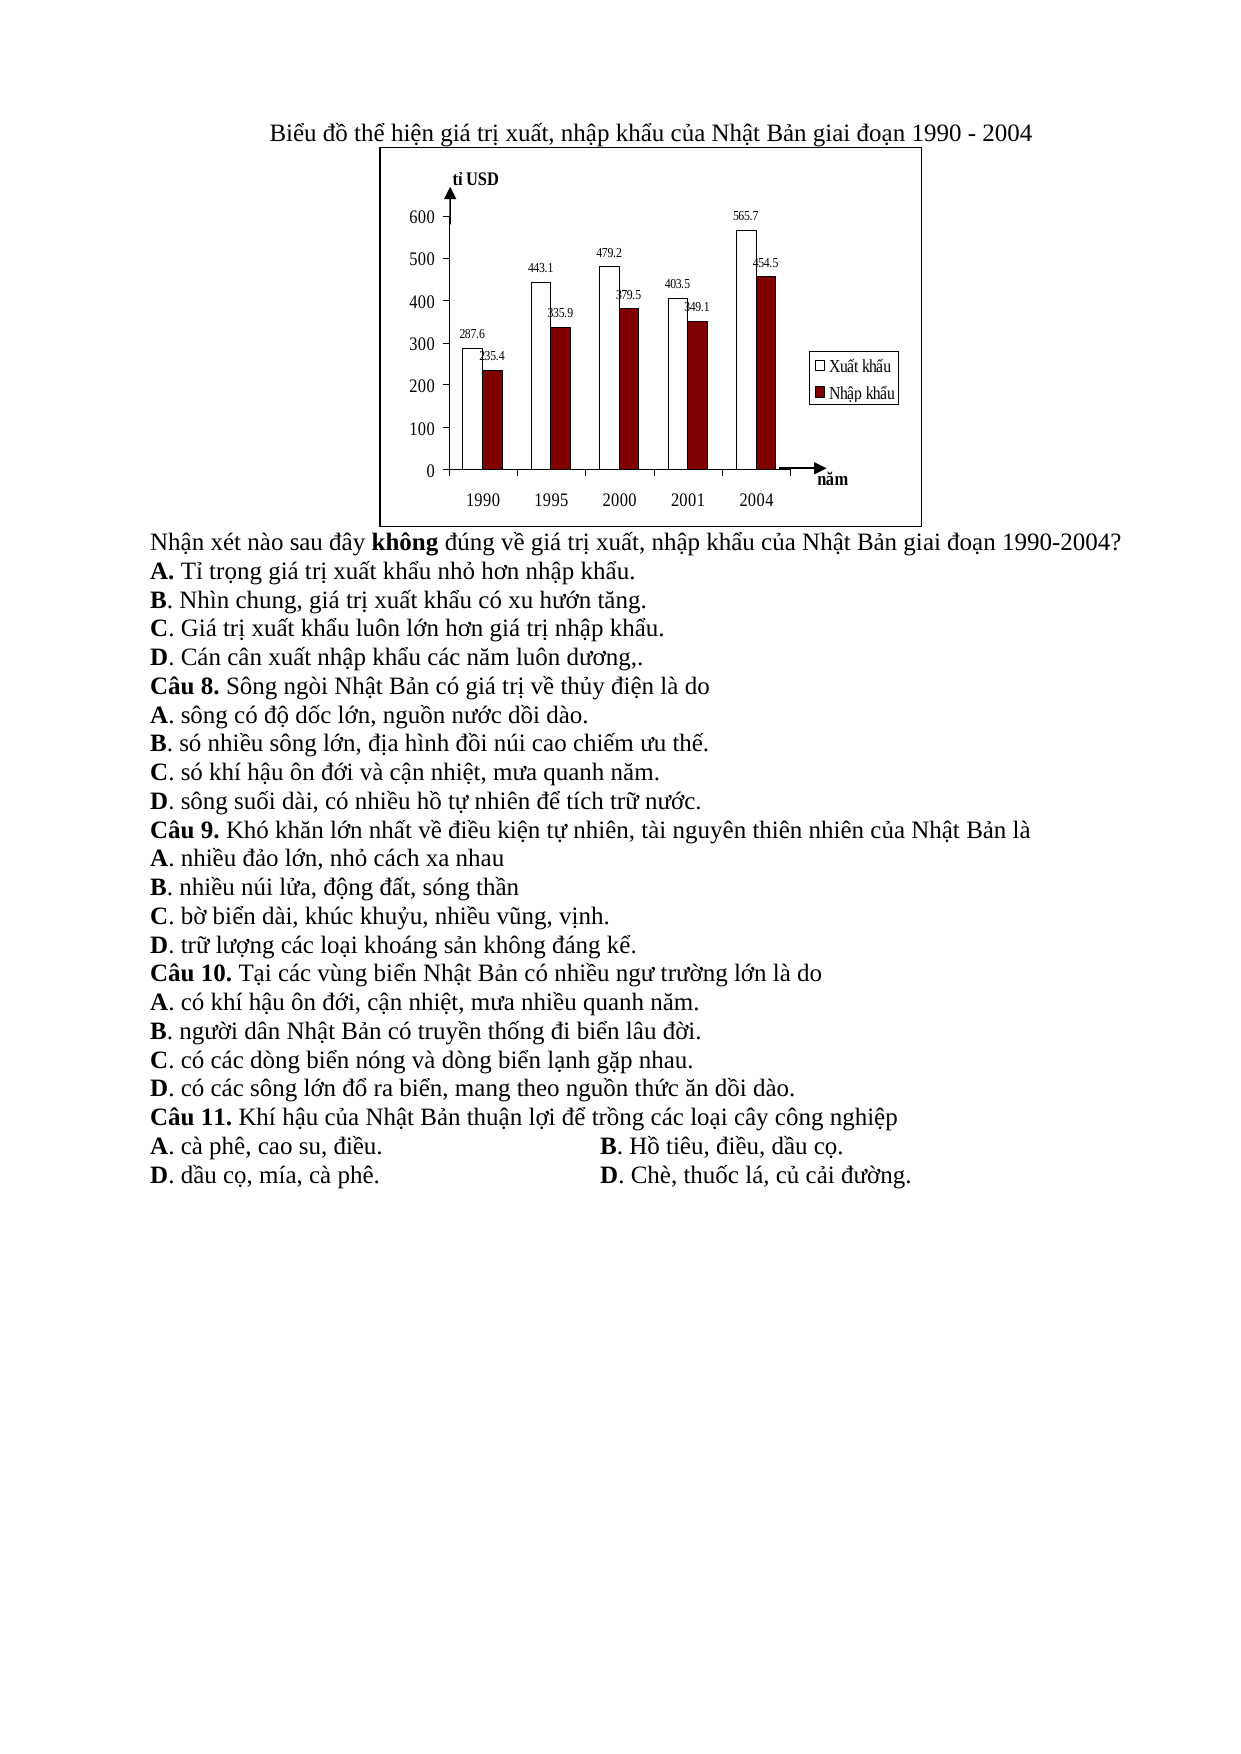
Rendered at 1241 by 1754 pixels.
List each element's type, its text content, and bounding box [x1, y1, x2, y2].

text B. Nhìn chung, giá trị xuất khẩu có xu hướn tăng. [150, 585, 1152, 613]
text C. Giá trị xuất khẩu luôn lớn hơn giá trị nhập khẩu. [150, 613, 1152, 642]
text D. Cán cân xuất nhập khẩu các năm luôn dương,. [150, 642, 1152, 671]
text A. cà phê, cao su, điều. B. Hồ tiêu, điều, dầu cọ. [150, 1131, 1152, 1160]
text C. có các dòng biển nóng và dòng biển lạnh gặp nhau. [150, 1045, 1152, 1073]
text D. có các sông lớn đổ ra biển, mang theo nguồn thức ăn dồi dào. [150, 1073, 1152, 1102]
text C. só khí hậu ôn đới và cận nhiệt, mưa quanh năm. [150, 757, 1152, 786]
text Nhận xét nào sau đây không đúng về giá trị xuất, nhập khẩu của Nhật Bản giai đoạn 1990-2004? [150, 527, 1152, 556]
text B. só nhiều sông lớn, địa hình đồi núi cao chiếm ưu thế. [150, 728, 1152, 757]
text A. nhiều đảo lớn, nhỏ cách xa nhau [150, 843, 1152, 872]
text Câu 10. Tại các vùng biển Nhật Bản có nhiều ngư trường lớn là do [150, 958, 1152, 987]
table_header [381, 148, 921, 526]
text Câu 9. Khó khăn lớn nhất về điều kiện tự nhiên, tài nguyên thiên nhiên của Nhật Bản là [150, 815, 1152, 843]
text B. nhiều núi lửa, động đất, sóng thần [150, 872, 1152, 901]
text D. sông suối dài, có nhiều hồ tự nhiên để tích trữ nước. [150, 786, 1152, 815]
text Câu 11. Khí hậu của Nhật Bản thuận lợi để trồng các loại cây công nghiệp [150, 1102, 1152, 1131]
text Biểu đồ thể hiện giá trị xuất, nhập khẩu của Nhật Bản giai đoạn 1990 - 2004 [150, 118, 1152, 147]
text B. người dân Nhật Bản có truyền thống đi biển lâu đời. [150, 1016, 1152, 1045]
text A. sông có độ dốc lớn, nguồn nước dồi dào. [150, 700, 1152, 728]
text Câu 8. Sông ngòi Nhật Bản có giá trị về thủy điện là do [150, 671, 1152, 700]
text A. có khí hậu ôn đới, cận nhiệt, mưa nhiều quanh năm. [150, 987, 1152, 1016]
text D. dầu cọ, mía, cà phê. D. Chè, thuốc lá, củ cải đường. [150, 1160, 1152, 1188]
text D. trữ lượng các loại khoáng sản không đáng kể. [150, 930, 1152, 958]
text C. bờ biển dài, khúc khuỷu, nhiều vũng, vịnh. [150, 901, 1152, 930]
text A. Tỉ trọng giá trị xuất khẩu nhỏ hơn nhập khẩu. [150, 556, 1152, 585]
